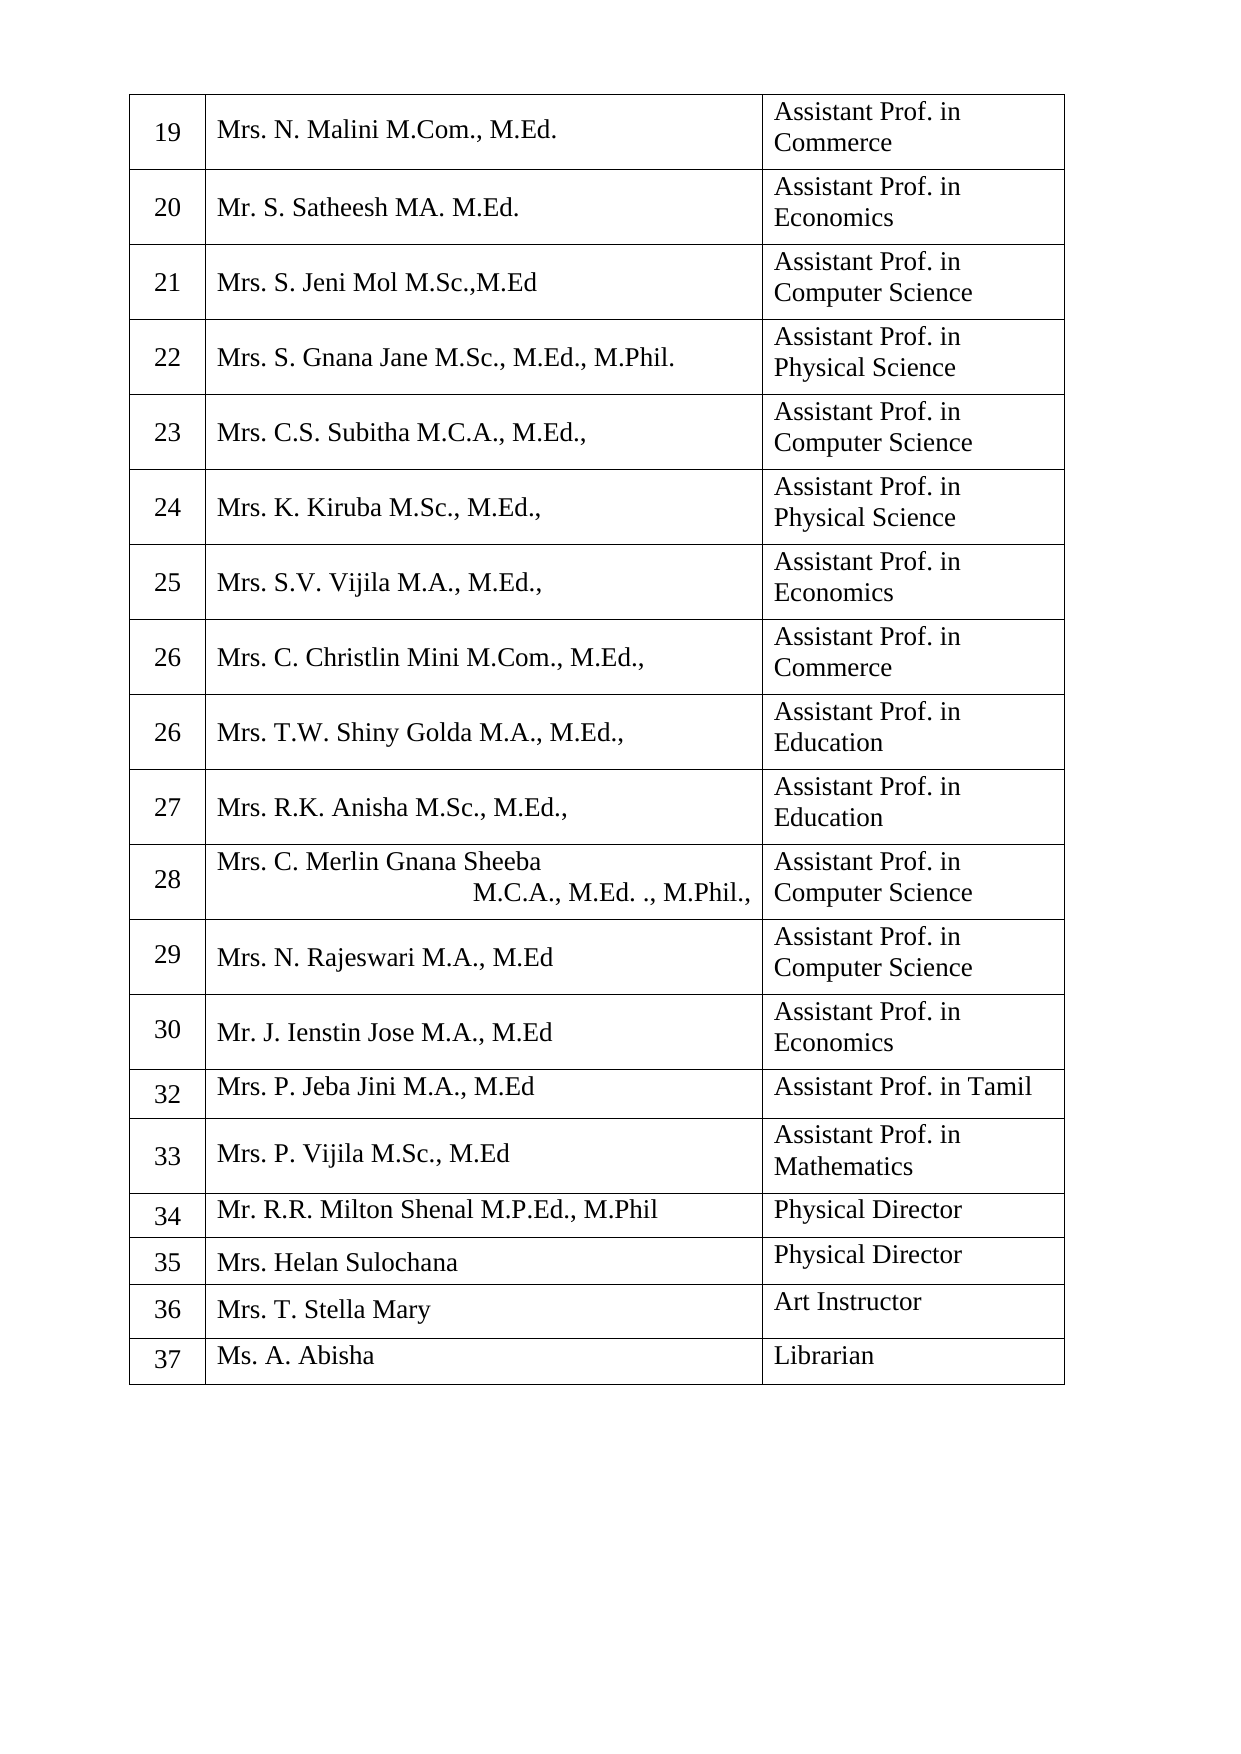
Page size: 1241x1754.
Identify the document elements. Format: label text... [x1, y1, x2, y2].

table_cell 36 [130, 1285, 205, 1338]
table_cell Librarian [763, 1339, 1064, 1384]
table_cell 33 [130, 1119, 205, 1192]
table_cell Assistant Prof. in Tamil [763, 1070, 1064, 1117]
table_cell 35 [130, 1238, 205, 1284]
table_cell 37 [130, 1339, 205, 1384]
table_cell Mrs. S. Jeni Mol M.Sc.,M.Ed [206, 245, 762, 319]
table_cell 24 [130, 470, 205, 544]
table_cell Mr. S. Satheesh MA. M.Ed. [206, 170, 762, 244]
table_cell 23 [130, 395, 205, 469]
table_cell 25 [130, 545, 205, 619]
table_cell Assistant Prof. in Commerce [763, 95, 1064, 169]
table_cell Assistant Prof. in Education [763, 695, 1064, 769]
table_cell Assistant Prof. in Computer Science [763, 395, 1064, 469]
table_cell Mrs. N. Malini M.Com., M.Ed. [206, 95, 762, 169]
table_cell Assistant Prof. in Economics [763, 170, 1064, 244]
table_cell 22 [130, 320, 205, 394]
table_cell Mrs. C. Merlin Gnana Sheeba M.C.A., M.Ed. ., M.Phil., [206, 845, 762, 919]
table_cell Mrs. C.S. Subitha M.C.A., M.Ed., [206, 395, 762, 469]
table_cell Mrs. S. Gnana Jane M.Sc., M.Ed., M.Phil. [206, 320, 762, 394]
table_cell Mrs. P. Vijila M.Sc., M.Ed [206, 1119, 762, 1192]
table_cell 34 [130, 1194, 205, 1237]
table_cell Mrs. T.W. Shiny Golda M.A., M.Ed., [206, 695, 762, 769]
table_cell Assistant Prof. in Education [763, 770, 1064, 844]
table_cell Physical Director [763, 1238, 1064, 1284]
table_cell Assistant Prof. in Economics [763, 545, 1064, 619]
table_cell 27 [130, 770, 205, 844]
table_cell Mr. J. Ienstin Jose M.A., M.Ed [206, 995, 762, 1069]
table_cell Assistant Prof. in Physical Science [763, 320, 1064, 394]
table_cell Art Instructor [763, 1285, 1064, 1338]
table_cell Assistant Prof. in Computer Science [763, 920, 1064, 994]
table_cell Mrs. T. Stella Mary [206, 1285, 762, 1338]
table_cell Assistant Prof. in Computer Science [763, 845, 1064, 919]
table_cell 26 [130, 695, 205, 769]
table_cell Physical Director [763, 1194, 1064, 1237]
table_cell 29 [130, 920, 205, 994]
table_cell 26 [130, 620, 205, 694]
table_cell 28 [130, 845, 205, 919]
table_cell Mrs. P. Jeba Jini M.A., M.Ed [206, 1070, 762, 1117]
table_cell Mrs. Helan Sulochana [206, 1238, 762, 1284]
table_cell Mrs. N. Rajeswari M.A., M.Ed [206, 920, 762, 994]
table_cell Assistant Prof. in Physical Science [763, 470, 1064, 544]
table_cell 19 [130, 95, 205, 169]
table_cell Mrs. S.V. Vijila M.A., M.Ed., [206, 545, 762, 619]
table_cell Assistant Prof. in Computer Science [763, 245, 1064, 319]
table_cell Assistant Prof. in Economics [763, 995, 1064, 1069]
table_cell 21 [130, 245, 205, 319]
table_cell Mrs. C. Christlin Mini M.Com., M.Ed., [206, 620, 762, 694]
table_cell Mrs. R.K. Anisha M.Sc., M.Ed., [206, 770, 762, 844]
table_cell 32 [130, 1070, 205, 1117]
table_cell 20 [130, 170, 205, 244]
table_cell Ms. A. Abisha [206, 1339, 762, 1384]
table_cell Mr. R.R. Milton Shenal M.P.Ed., M.Phil [206, 1194, 762, 1237]
table_cell 30 [130, 995, 205, 1069]
table_cell Assistant Prof. in Mathematics [763, 1119, 1064, 1192]
table_cell Mrs. K. Kiruba M.Sc., M.Ed., [206, 470, 762, 544]
table_cell Assistant Prof. in Commerce [763, 620, 1064, 694]
